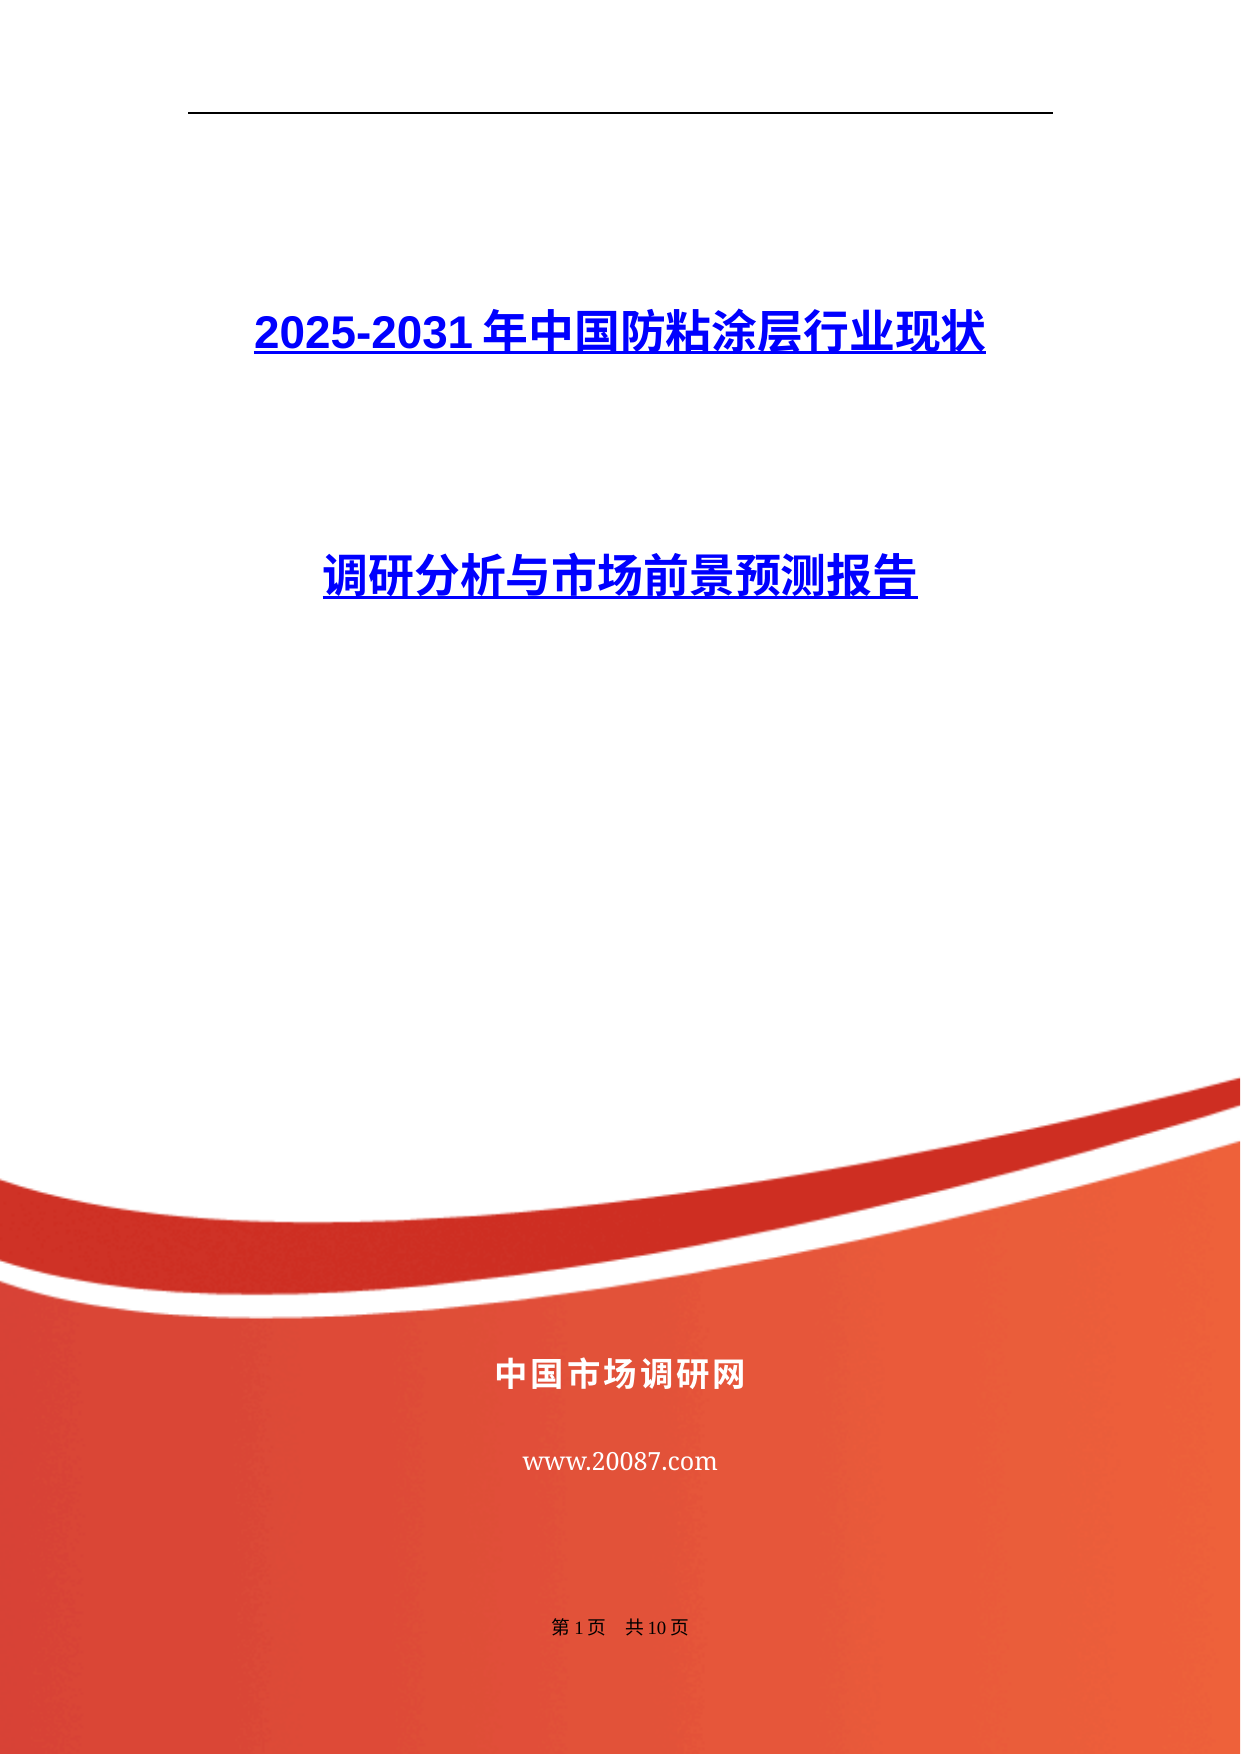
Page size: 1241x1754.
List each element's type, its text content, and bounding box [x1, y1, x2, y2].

picture [0, 1006, 1241, 1754]
text www.20087.com [187, 1428, 1053, 1493]
subtitle 中国市场调研网 [187, 1339, 1053, 1404]
table_header 2025-2031年中国防粘涂层行业现状调研分析与市场前景预测报告 [188, 207, 1053, 773]
